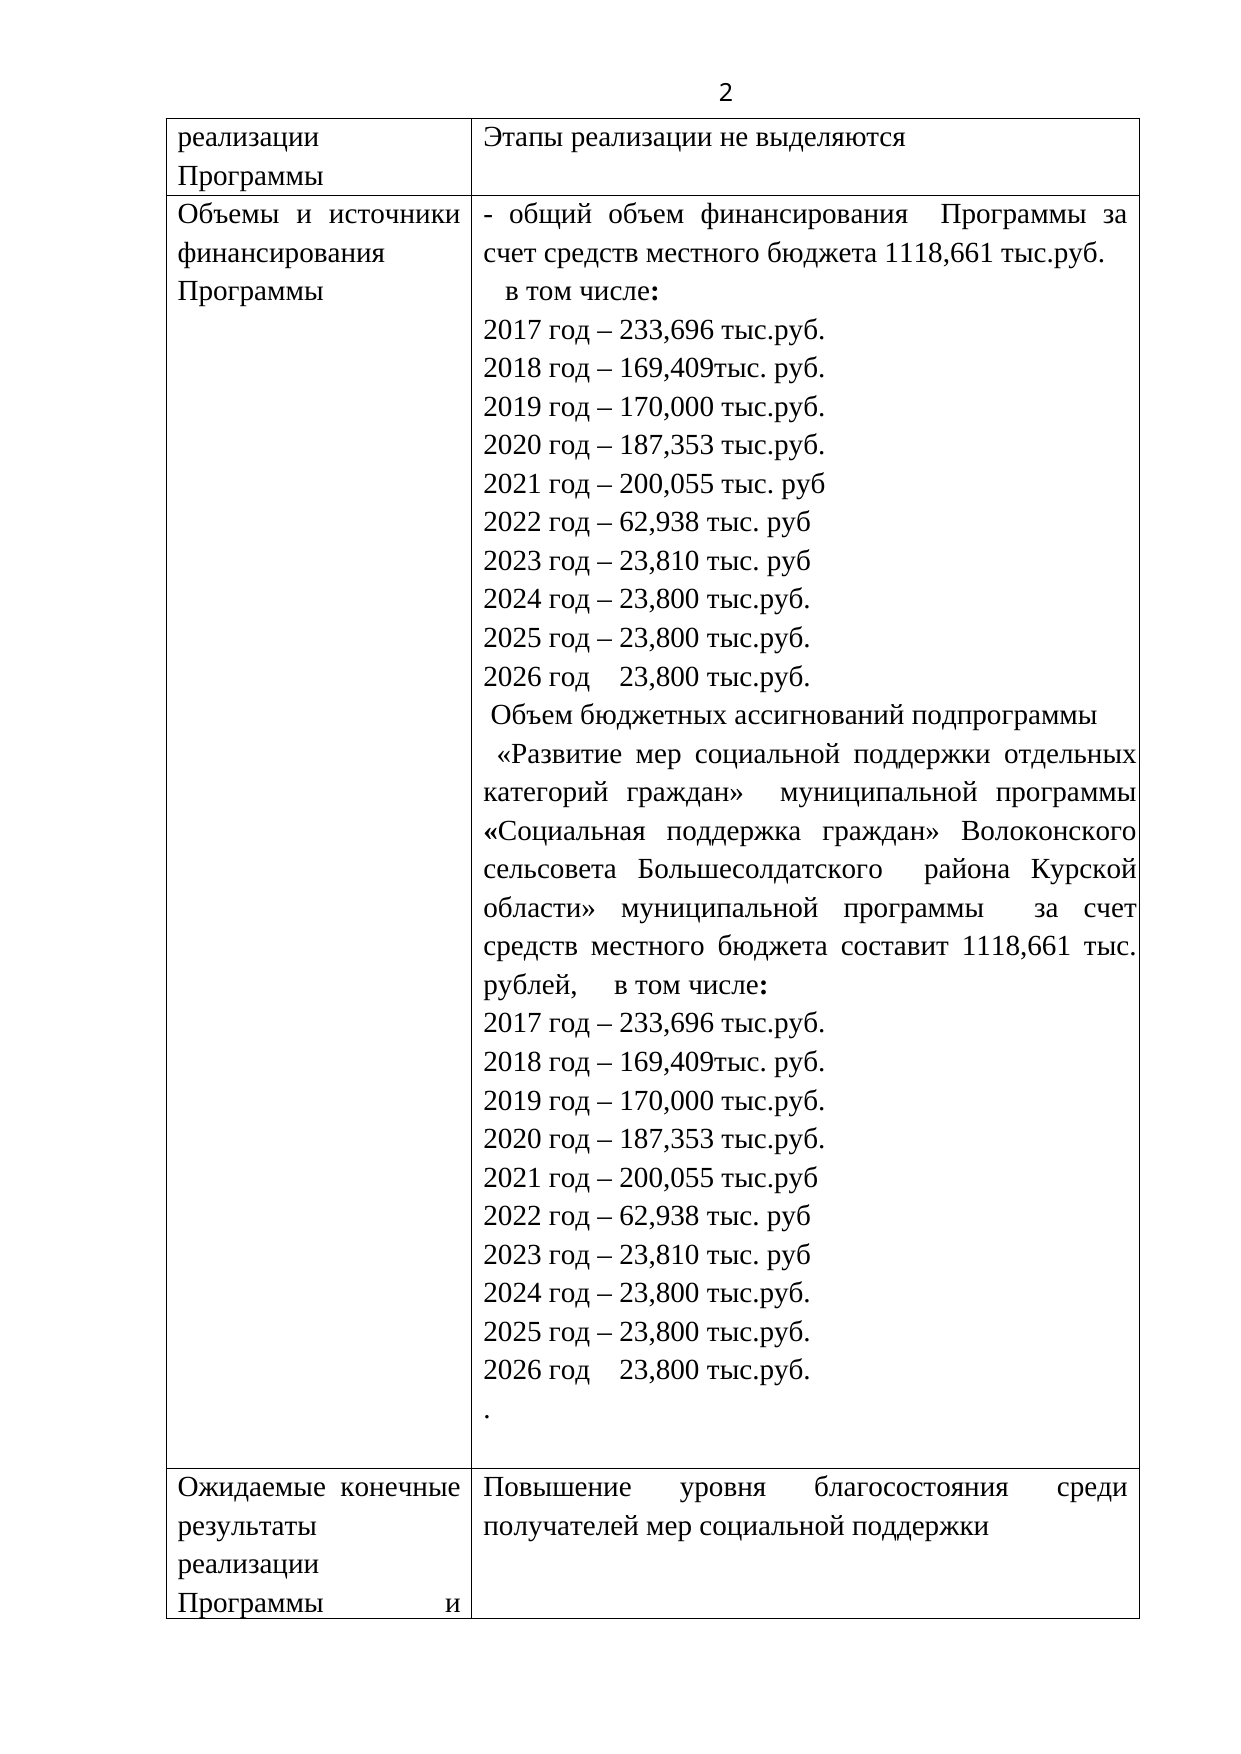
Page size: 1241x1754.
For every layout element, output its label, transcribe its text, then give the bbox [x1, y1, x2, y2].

table_cell Объемы и источники финансирования Программы [167, 196, 471, 1468]
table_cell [167, 1469, 471, 1618]
table_cell - общий объем финансирования Программы за счет средств местного бюджета 1118,661 тыс.руб. в том числе: 2017 год – 233,696 тыс.руб. 2018 год – 169,409тыс. руб. 2019 год – 170,000 тыс.руб. 2020 год – 187,353 тыс.руб. 2021 год – 200,055 тыс. руб 2022 год – 62,938 тыс. руб 2023 год – 23,810 тыс. руб 2024 год – 23,800 тыс.руб. 2025 год – 23,800 тыс.руб. 2026 год 23,800 тыс.руб. Объем бюджетных ассигнований подпрограммы «Развитие мер социальной поддержки отдельных категорий граждан» муниципальной программы «Социальная поддержка граждан» Волоконского сельсовета Большесолдатского района Курской области» муниципальной программы за счет средств местного бюджета составит 1118,661 тыс. рублей, в том числе: 2017 год – 233,696 тыс.руб. 2018 год – 169,409тыс. руб. 2019 год – 170,000 тыс.руб. 2020 год – 187,353 тыс.руб. 2021 год – 200,055 тыс.руб 2022 год – 62,938 тыс. руб 2023 год – 23,810 тыс. руб 2024 год – 23,800 тыс.руб. 2025 год – 23,800 тыс.руб. 2026 год 23,800 тыс.руб. . [472, 196, 1139, 1468]
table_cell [167, 119, 471, 195]
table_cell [472, 1469, 1139, 1618]
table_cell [472, 119, 1139, 195]
